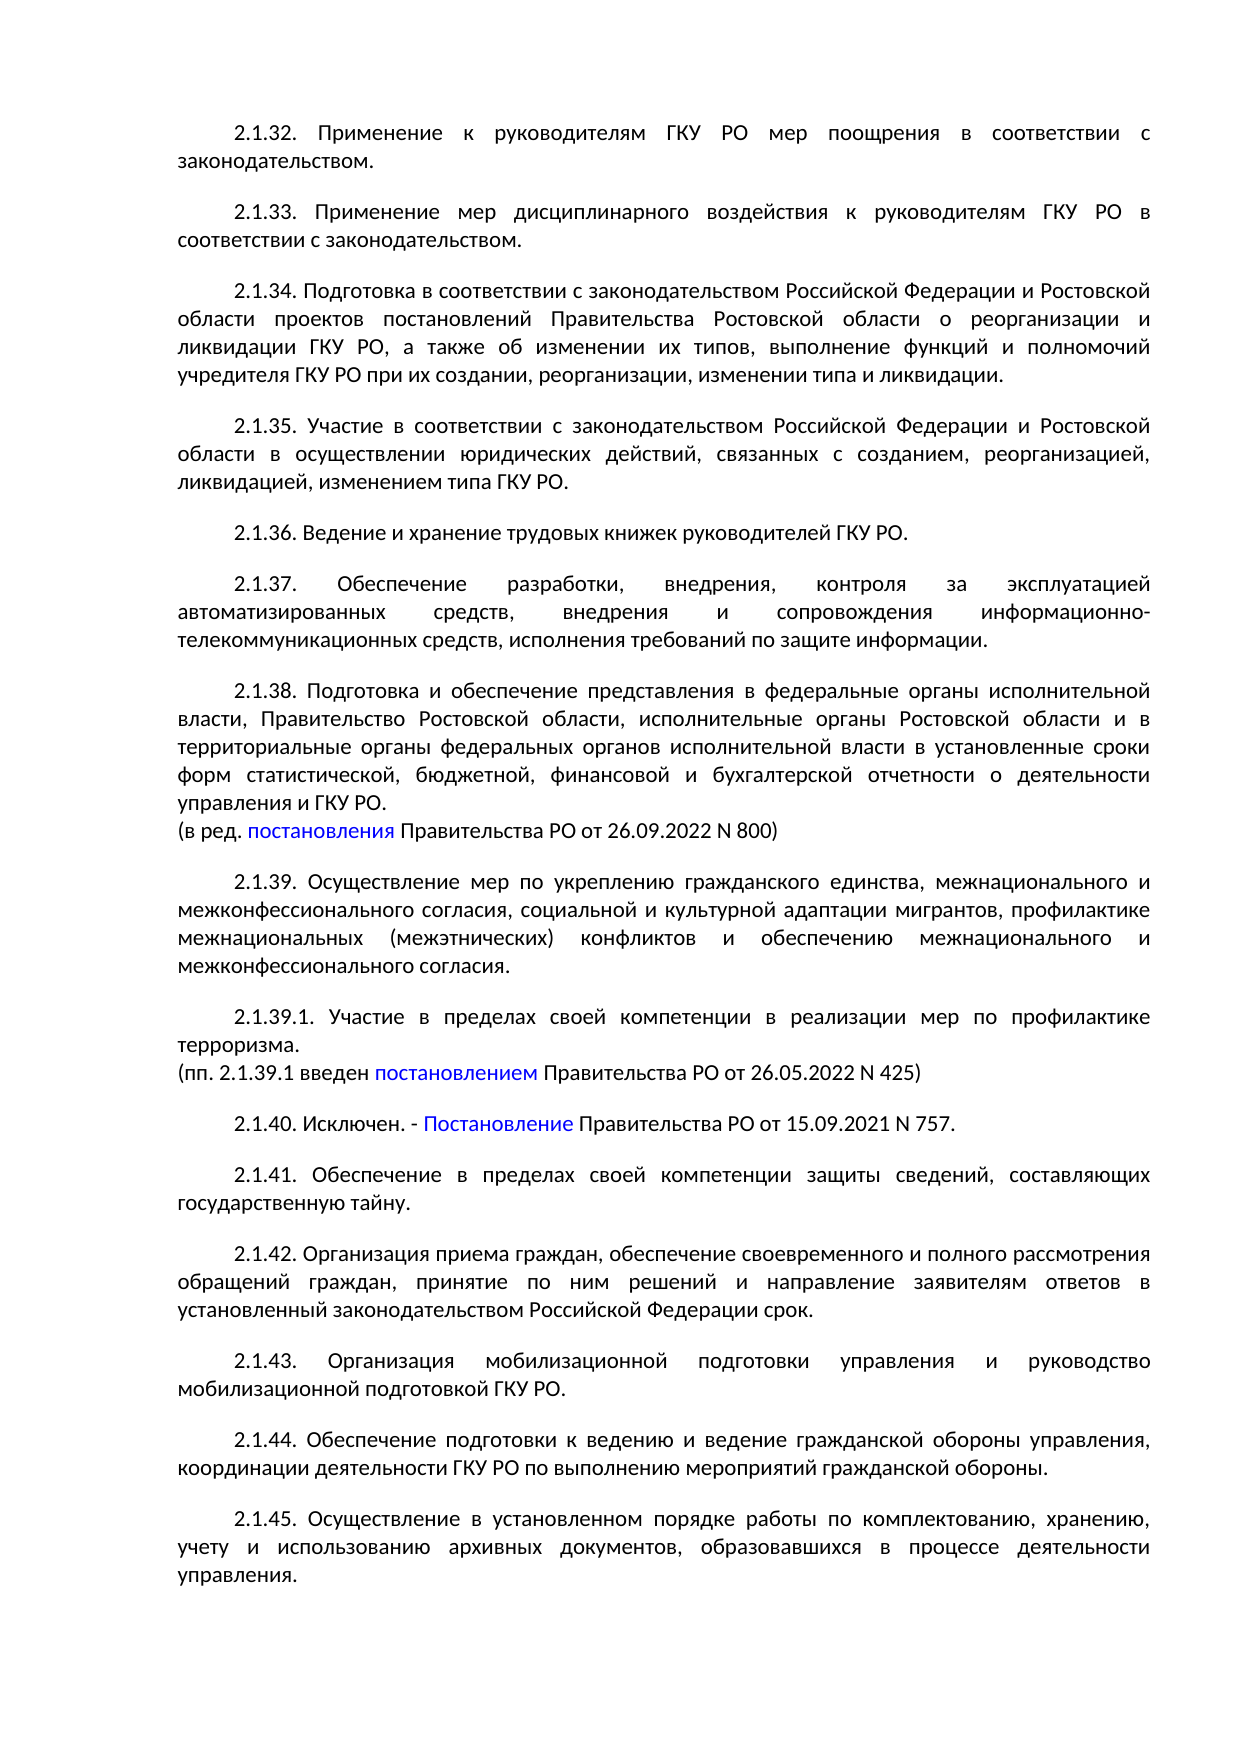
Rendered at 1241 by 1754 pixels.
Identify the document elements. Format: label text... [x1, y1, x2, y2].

text 2.1.36. Ведение и хранение трудовых книжек руководителей ГКУ РО. [177, 518, 1152, 546]
text 2.1.44. Обеспечение подготовки к ведению и ведение гражданской обороны управления, координации деятельности ГКУ РО по выполнению мероприятий гражданской обороны. [177, 1425, 1152, 1481]
text 2.1.45. Осуществление в установленном порядке работы по комплектованию, хранению, учету и использованию архивных документов, образовавшихся в процессе деятельности управления. [177, 1504, 1152, 1588]
text 2.1.32. Применение к руководителям ГКУ РО мер поощрения в соответствии с законодательством. [177, 118, 1152, 174]
text 2.1.34. Подготовка в соответствии с законодательством Российской Федерации и Ростовской области проектов постановлений Правительства Ростовской области о реорганизации и ликвидации ГКУ РО, а также об изменении их типов, выполнение функций и полномочий учредителя ГКУ РО при их создании, реорганизации, изменении типа и ликвидации. [177, 276, 1152, 388]
text 2.1.39.1. Участие в пределах своей компетенции в реализации мер по профилактике терроризма. [177, 1002, 1152, 1058]
text 2.1.43. Организация мобилизационной подготовки управления и руководство мобилизационной подготовкой ГКУ РО. [177, 1346, 1152, 1402]
text 2.1.39. Осуществление мер по укреплению гражданского единства, межнационального и межконфессионального согласия, социальной и культурной адаптации мигрантов, профилактике межнациональных (межэтнических) конфликтов и обеспечению межнационального и межконфессионального согласия. [177, 867, 1152, 979]
text 2.1.41. Обеспечение в пределах своей компетенции защиты сведений, составляющих государственную тайну. [177, 1160, 1152, 1216]
text (в ред. постановления Правительства РО от 26.09.2022 N 800) [177, 816, 1152, 844]
text 2.1.37. Обеспечение разработки, внедрения, контроля за эксплуатацией автоматизированных средств, внедрения и сопровождения информационно-телекоммуникационных средств, исполнения требований по защите информации. [177, 569, 1152, 653]
text 2.1.38. Подготовка и обеспечение представления в федеральные органы исполнительной власти, Правительство Ростовской области, исполнительные органы Ростовской области и в территориальные органы федеральных органов исполнительной власти в установленные сроки форм статистической, бюджетной, финансовой и бухгалтерской отчетности о деятельности управления и ГКУ РО. [177, 676, 1152, 816]
text 2.1.33. Применение мер дисциплинарного воздействия к руководителям ГКУ РО в соответствии с законодательством. [177, 197, 1152, 253]
text 2.1.35. Участие в соответствии с законодательством Российской Федерации и Ростовской области в осуществлении юридических действий, связанных с созданием, реорганизацией, ликвидацией, изменением типа ГКУ РО. [177, 411, 1152, 495]
text 2.1.40. Исключен. - Постановление Правительства РО от 15.09.2021 N 757. [177, 1109, 1152, 1137]
text 2.1.42. Организация приема граждан, обеспечение своевременного и полного рассмотрения обращений граждан, принятие по ним решений и направление заявителям ответов в установленный законодательством Российской Федерации срок. [177, 1239, 1152, 1323]
text (пп. 2.1.39.1 введен постановлением Правительства РО от 26.05.2022 N 425) [177, 1058, 1152, 1086]
